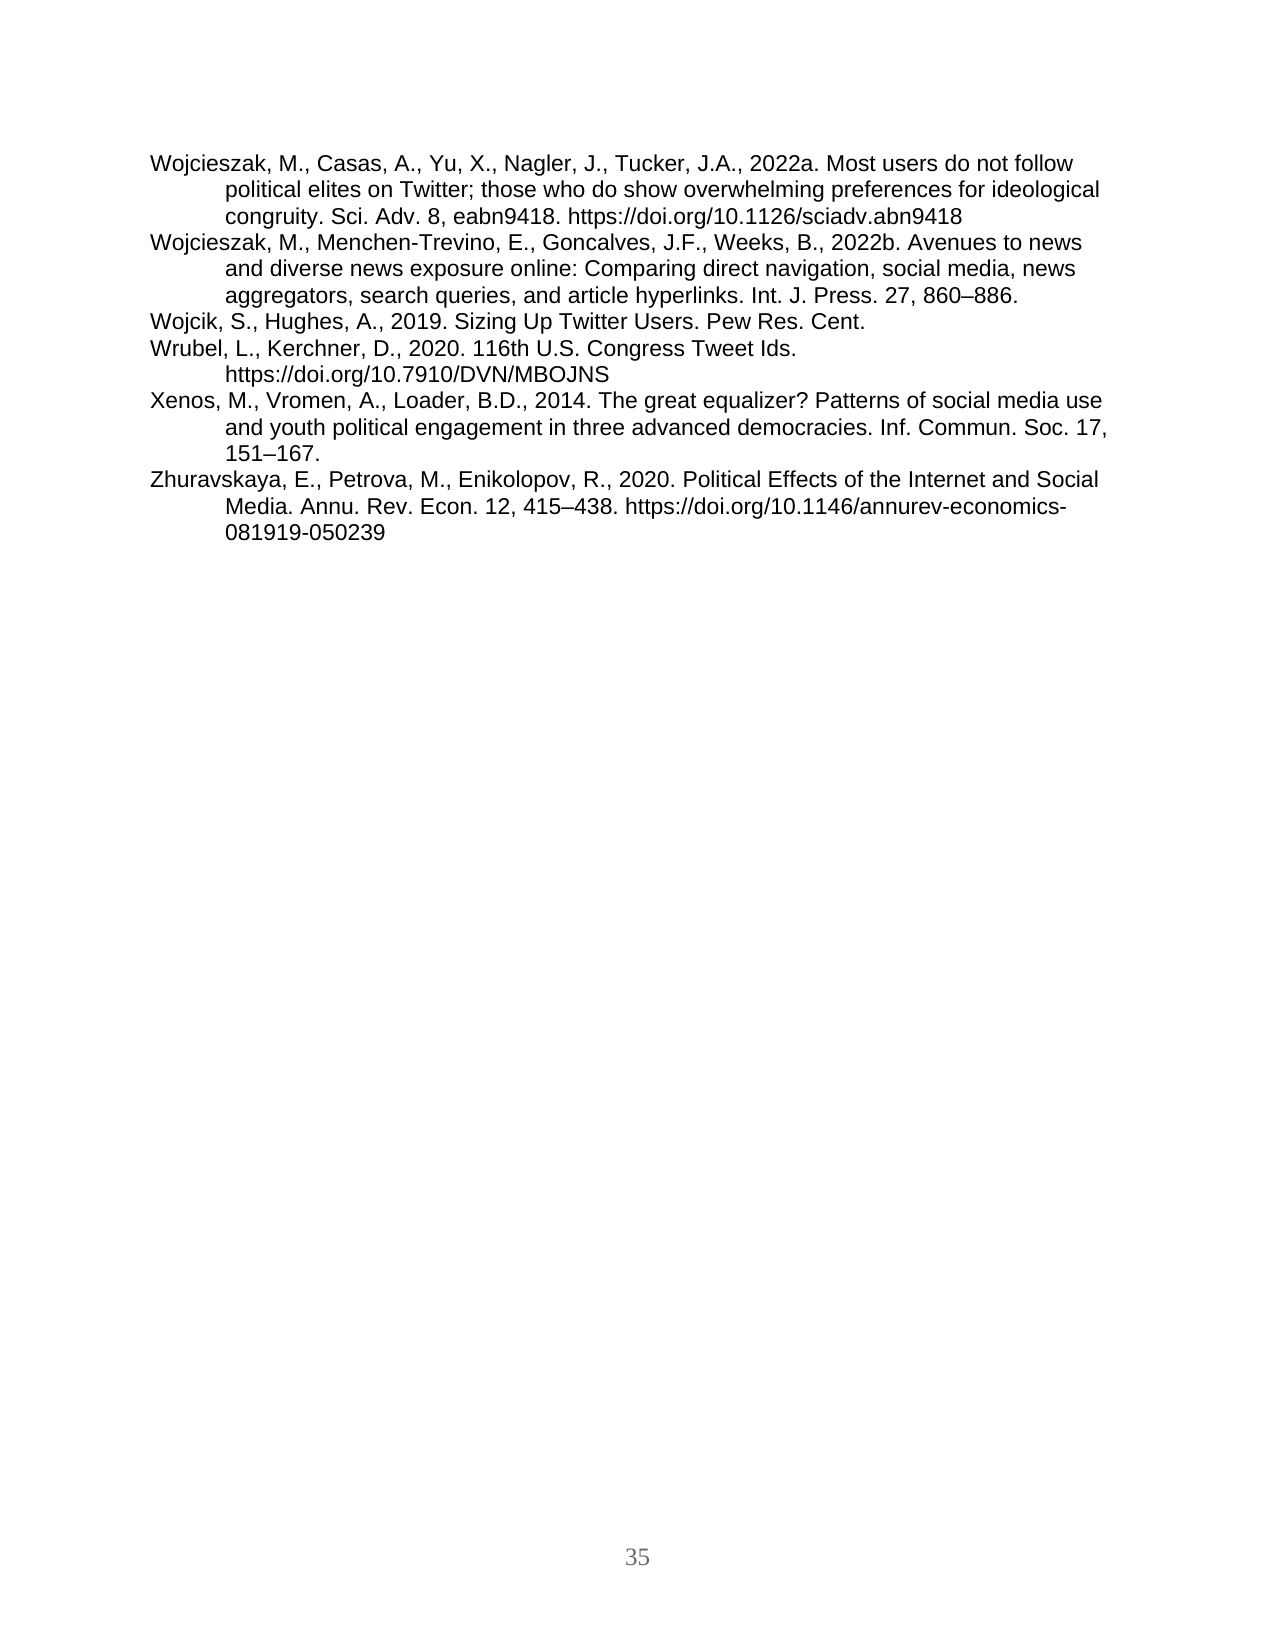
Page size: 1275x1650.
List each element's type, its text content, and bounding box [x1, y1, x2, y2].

text Wojcieszak, M., Menchen-Trevino, E., Goncalves, J.F., Weeks, B., 2022b. Avenues to news and diverse news exposure online: Comparing direct navigation, social media, news aggregators, search queries, and article hyperlinks. Int. J. Press. 27, 860–886. [150, 229, 1125, 308]
text Wojcik, S., Hughes, A., 2019. Sizing Up Twitter Users. Pew Res. Cent. [150, 308, 1125, 334]
text Wrubel, L., Kerchner, D., 2020. 116th U.S. Congress Tweet Ids. https://doi.org/10.7910/DVN/MBOJNS [150, 334, 1125, 387]
text Wojcieszak, M., Casas, A., Yu, X., Nagler, J., Tucker, J.A., 2022a. Most users do not follow political elites on Twitter; those who do show overwhelming preferences for ideological congruity. Sci. Adv. 8, eabn9418. https://doi.org/10.1126/sciadv.abn9418 [150, 150, 1125, 229]
text Xenos, M., Vromen, A., Loader, B.D., 2014. The great equalizer? Patterns of social media use and youth political engagement in three advanced democracies. Inf. Commun. Soc. 17, 151–167. [150, 387, 1125, 466]
text Zhuravskaya, E., Petrova, M., Enikolopov, R., 2020. Political Effects of the Internet and Social Media. Annu. Rev. Econ. 12, 415–438. https://doi.org/10.1146/annurev-economics-081919-050239 [150, 466, 1125, 545]
